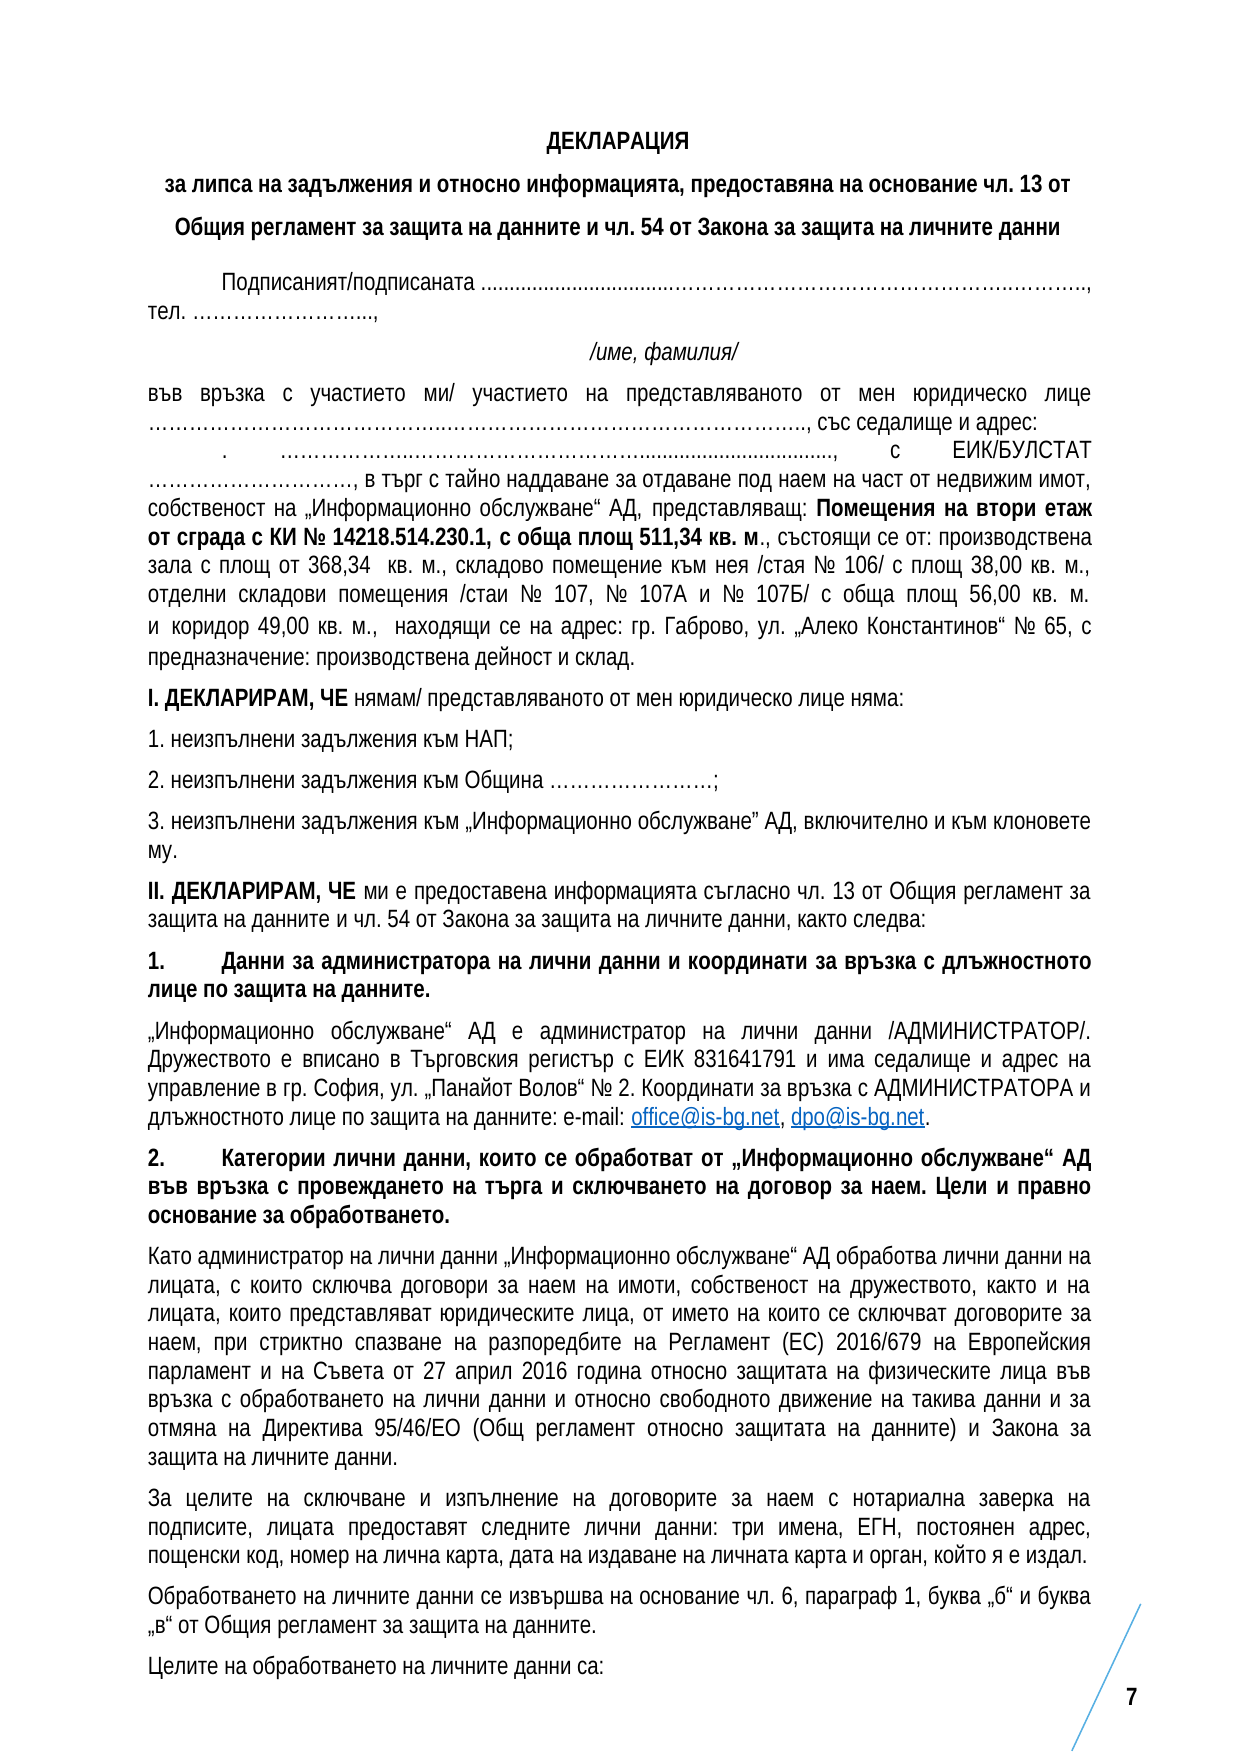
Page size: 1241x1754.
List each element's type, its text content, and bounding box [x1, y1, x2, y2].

text II. ДЕКЛАРИРАМ, ЧЕ ми е предоставена информацията съгласно чл. 13 от Общия регламент за защита на данните и чл. 54 от Закона за защита на личните данни, както следва: [148, 876, 1092, 933]
text Целите на обработването на личните данни са: [148, 1651, 1092, 1680]
text 3. неизпълнени задължения към „Информационно обслужване” АД, включително и към клоновете му. [148, 806, 1092, 863]
text /име, фамилия/ [148, 337, 1092, 366]
text „Информационно обслужване“ АД е администратор на лични данни /АДМИНИСТРАТОР/. Дружеството е вписано в Търговския регистър с ЕИК 831641791 и има седалище и адрес на управление в гр. София, ул. „Панайот Волов“ № 2. Координати за връзка с АДМИНИСТРАТОРА и длъжностното лице по защита на данните: e-mail: office@is-bg.net, dpo@is-bg.net. [148, 1016, 1092, 1130]
text за липса на задължения и относно информацията, предоставяна на основание чл. 13 от Общия регламент за защита на данните и чл. 54 от Закона за защита на личните данни [148, 169, 1088, 241]
text I. ДЕКЛАРИРАМ, ЧЕ нямам/ представляваното от мен юридическо лице няма: [148, 683, 1092, 711]
text За целите на сключване и изпълнение на договорите за наем с нотариална заверка на подписите, лицата предоставят следните лични данни: три имена, ЕГН, постоянен адрес, пощенски код, номер на лична карта, дата на издаване на личната карта и орган, който я е издал. [148, 1483, 1092, 1569]
text . ………………..…………………………….................................., с ЕИК/БУЛСТАТ …………………………, в търг с тайно наддаване за отдаване под наем на част от недвижим имот, собственост на „Информационно обслужване“ АД, представляващ: Помещения на втори етаж от сграда с КИ № 14218.514.230.1, с обща площ 511,34 кв. м., състоящи се от: производствена зала с площ от 368,34 кв. м., складово помещение към нея /стая № 106/ с площ 38,00 кв. м., отделни складови помещения /стаи № 107, № 107А и № 107Б/ с обща площ 56,00 кв. м. и коридор 49,00 кв. м., находящи се на адрес: гр. Габрово, ул. „Алеко Константинов“ № 65, с предназначение: производствена дейност и склад. [148, 607, 1092, 670]
text . ………………..…………………………….................................., с ЕИК/БУЛСТАТ …………………………, в търг с тайно наддаване за отдаване под наем на част от недвижим имот, собственост на „Информационно обслужване“ АД, представляващ: Помещения на втори етаж от сграда с КИ № 14218.514.230.1, с обща площ 511,34 кв. м., състоящи се от: производствена зала с площ от 368,34 кв. м., складово помещение към нея /стая № 106/ с площ 38,00 кв. м., отделни складови помещения /стаи № 107, № 107А и № 107Б/ с обща площ 56,00 кв. м. и коридор 49,00 кв. м., находящи се на адрес: гр. Габрово, ул. „Алеко Константинов“ № 65, с предназначение: производствена дейност и склад. [148, 436, 1092, 550]
text Обработването на личните данни се извършва на основание чл. 6, параграф 1, буква „б“ и буква „в“ от Общия регламент за защита на данните. [148, 1581, 1092, 1638]
text Като администратор на лични данни „Информационно обслужване“ АД обработва лични данни на лицата, с които сключва договори за наем на имоти, собственост на дружеството, както и на лицата, които представляват юридическите лица, от името на които се сключват договорите за наем, при стриктно спазване на разпоредбите на Регламент (ЕС) 2016/679 на Европейския парламент и на Съвета от 27 април 2016 година относно защитата на физическите лица във връзка с обработването на лични данни и относно свободното движение на такива данни и за отмяна на Директива 95/46/ЕО (Общ регламент относно защитата на данните) и Закона за защита на личните данни. [148, 1241, 1092, 1470]
text 2. неизпълнени задължения към Община ……………………; [148, 765, 1092, 793]
text Подписаният/подписаната ..................................…………………………………………..……….., тел. ……………………..., [148, 267, 1092, 324]
text 1. неизпълнени задължения към НАП; [148, 724, 1092, 752]
text във връзка с участието ми/ участието на представляваното от мен юридическо лице ……………………………………..…………………………………………….., със седалище и адрес: [148, 378, 1092, 436]
list Категории лични данни, които се обработват от „Информационно обслужване“ АД във връзка с провеждането на търга и сключването на договор за наем. Цели и правно основание за обработването. [148, 1143, 1092, 1229]
text ДЕКЛАРАЦИЯ [148, 126, 1088, 155]
list Данни за администратора на лични данни и координати за връзка с длъжностното лице по защита на данните. [148, 946, 1092, 1003]
